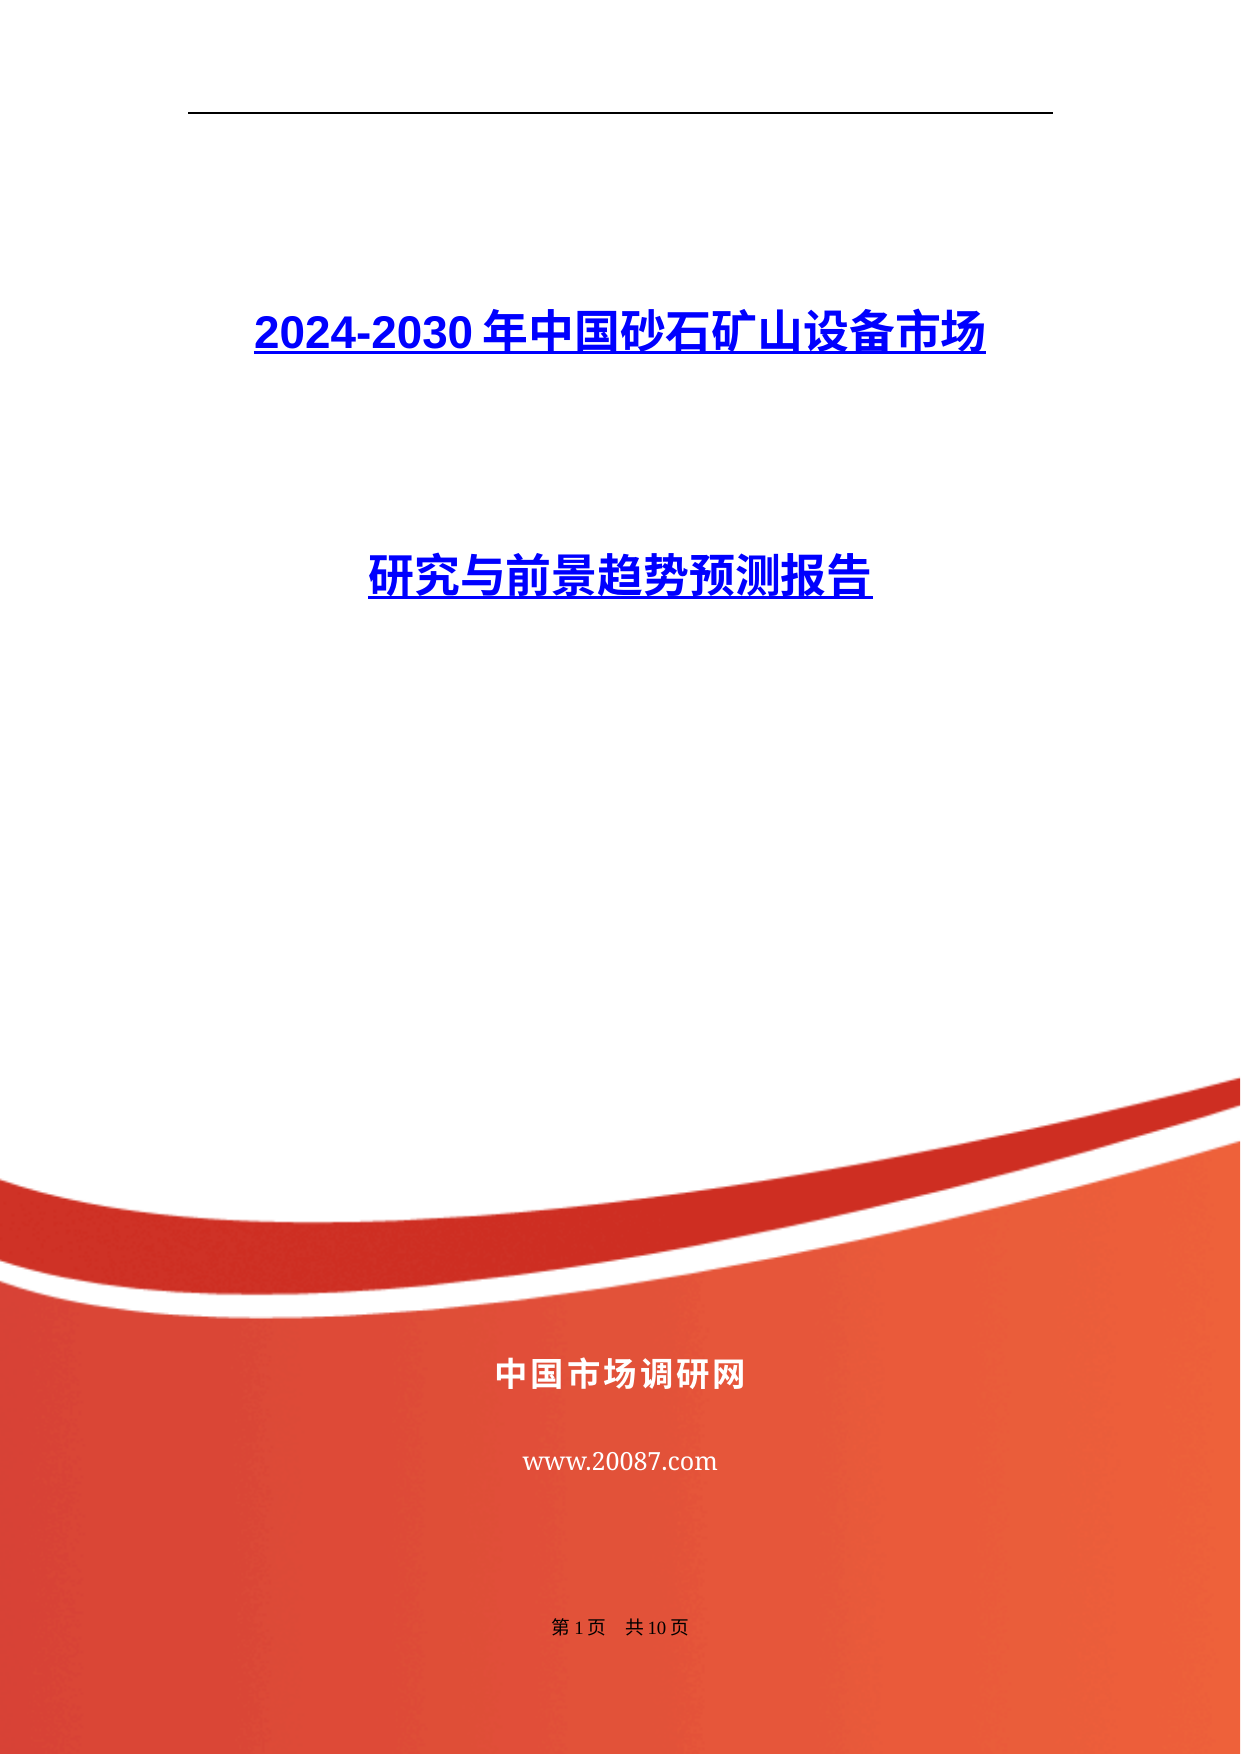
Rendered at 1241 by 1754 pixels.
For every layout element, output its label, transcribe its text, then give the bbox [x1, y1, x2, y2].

text www.20087.com [187, 1428, 1053, 1493]
picture [0, 1006, 1241, 1754]
subtitle 中国市场调研网 [187, 1339, 1053, 1404]
table_header 2024-2030年中国砂石矿山设备市场研究与前景趋势预测报告 [188, 207, 1053, 773]
